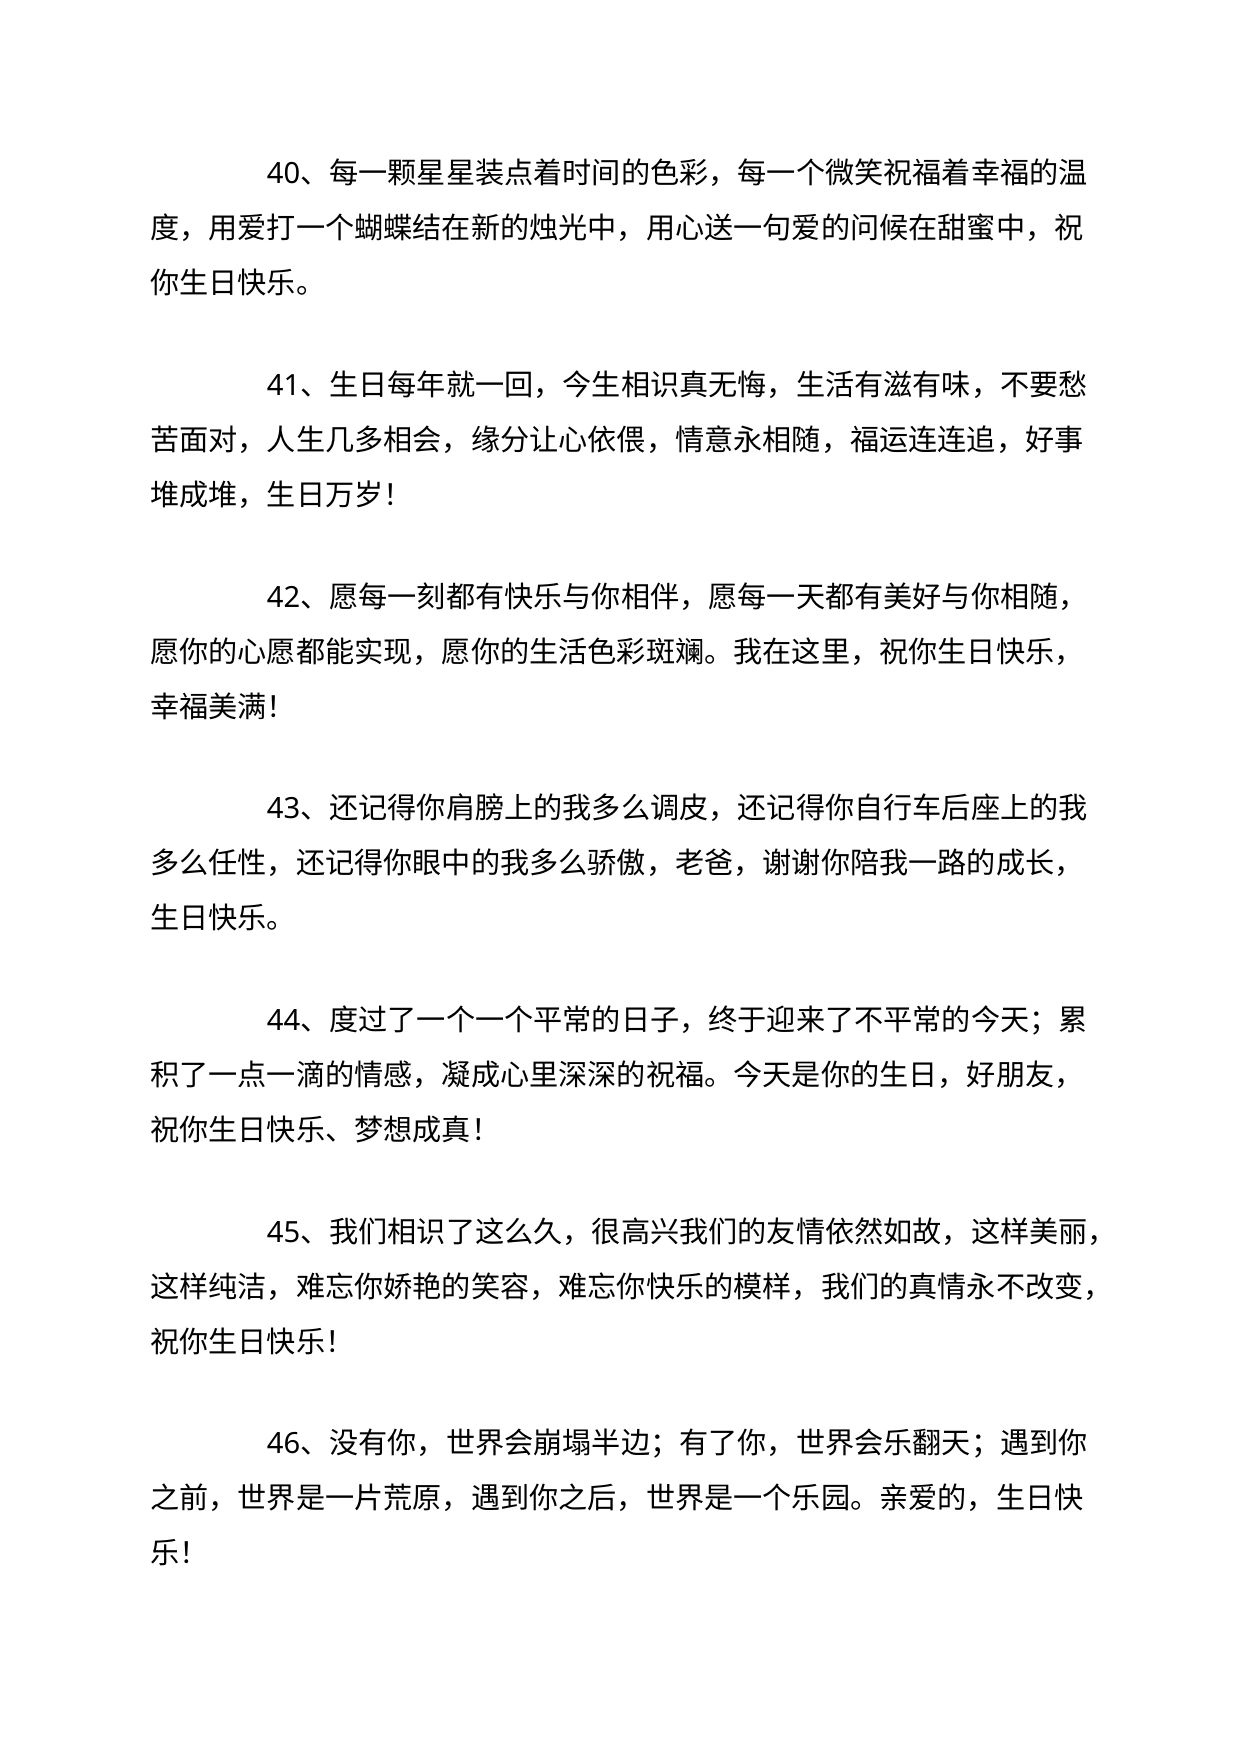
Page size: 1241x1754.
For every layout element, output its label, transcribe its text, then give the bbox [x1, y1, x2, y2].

text 40、每一颗星星装点着时间的色彩，每一个微笑祝福着幸福的温度，用爱打一个蝴蝶结在新的烛光中，用心送一句爱的问候在甜蜜中，祝你生日快乐。 [150, 150, 1090, 302]
text 42、愿每一刻都有快乐与你相伴，愿每一天都有美好与你相随，愿你的心愿都能实现，愿你的生活色彩斑斓。我在这里，祝你生日快乐，幸福美满！ [150, 573, 1090, 726]
text 41、生日每年就一回，今生相识真无悔，生活有滋有味，不要愁苦面对，人生几多相会，缘分让心依偎，情意永相随，福运连连追，好事堆成堆，生日万岁！ [150, 362, 1090, 514]
text 43、还记得你肩膀上的我多么调皮，还记得你自行车后座上的我多么任性，还记得你眼中的我多么骄傲，老爸，谢谢你陪我一路的成长，生日快乐。 [150, 785, 1090, 937]
text 44、度过了一个一个平常的日子，终于迎来了不平常的今天；累积了一点一滴的情感，凝成心里深深的祝福。今天是你的生日，好朋友，祝你生日快乐、梦想成真！ [150, 997, 1090, 1149]
text 45、我们相识了这么久，很高兴我们的友情依然如故，这样美丽，这样纯洁，难忘你娇艳的笑容，难忘你快乐的模样，我们的真情永不改变，祝你生日快乐！ [150, 1208, 1090, 1361]
text 46、没有你，世界会崩塌半边；有了你，世界会乐翻天；遇到你之前，世界是一片荒原，遇到你之后，世界是一个乐园。亲爱的，生日快乐！ [150, 1420, 1090, 1572]
